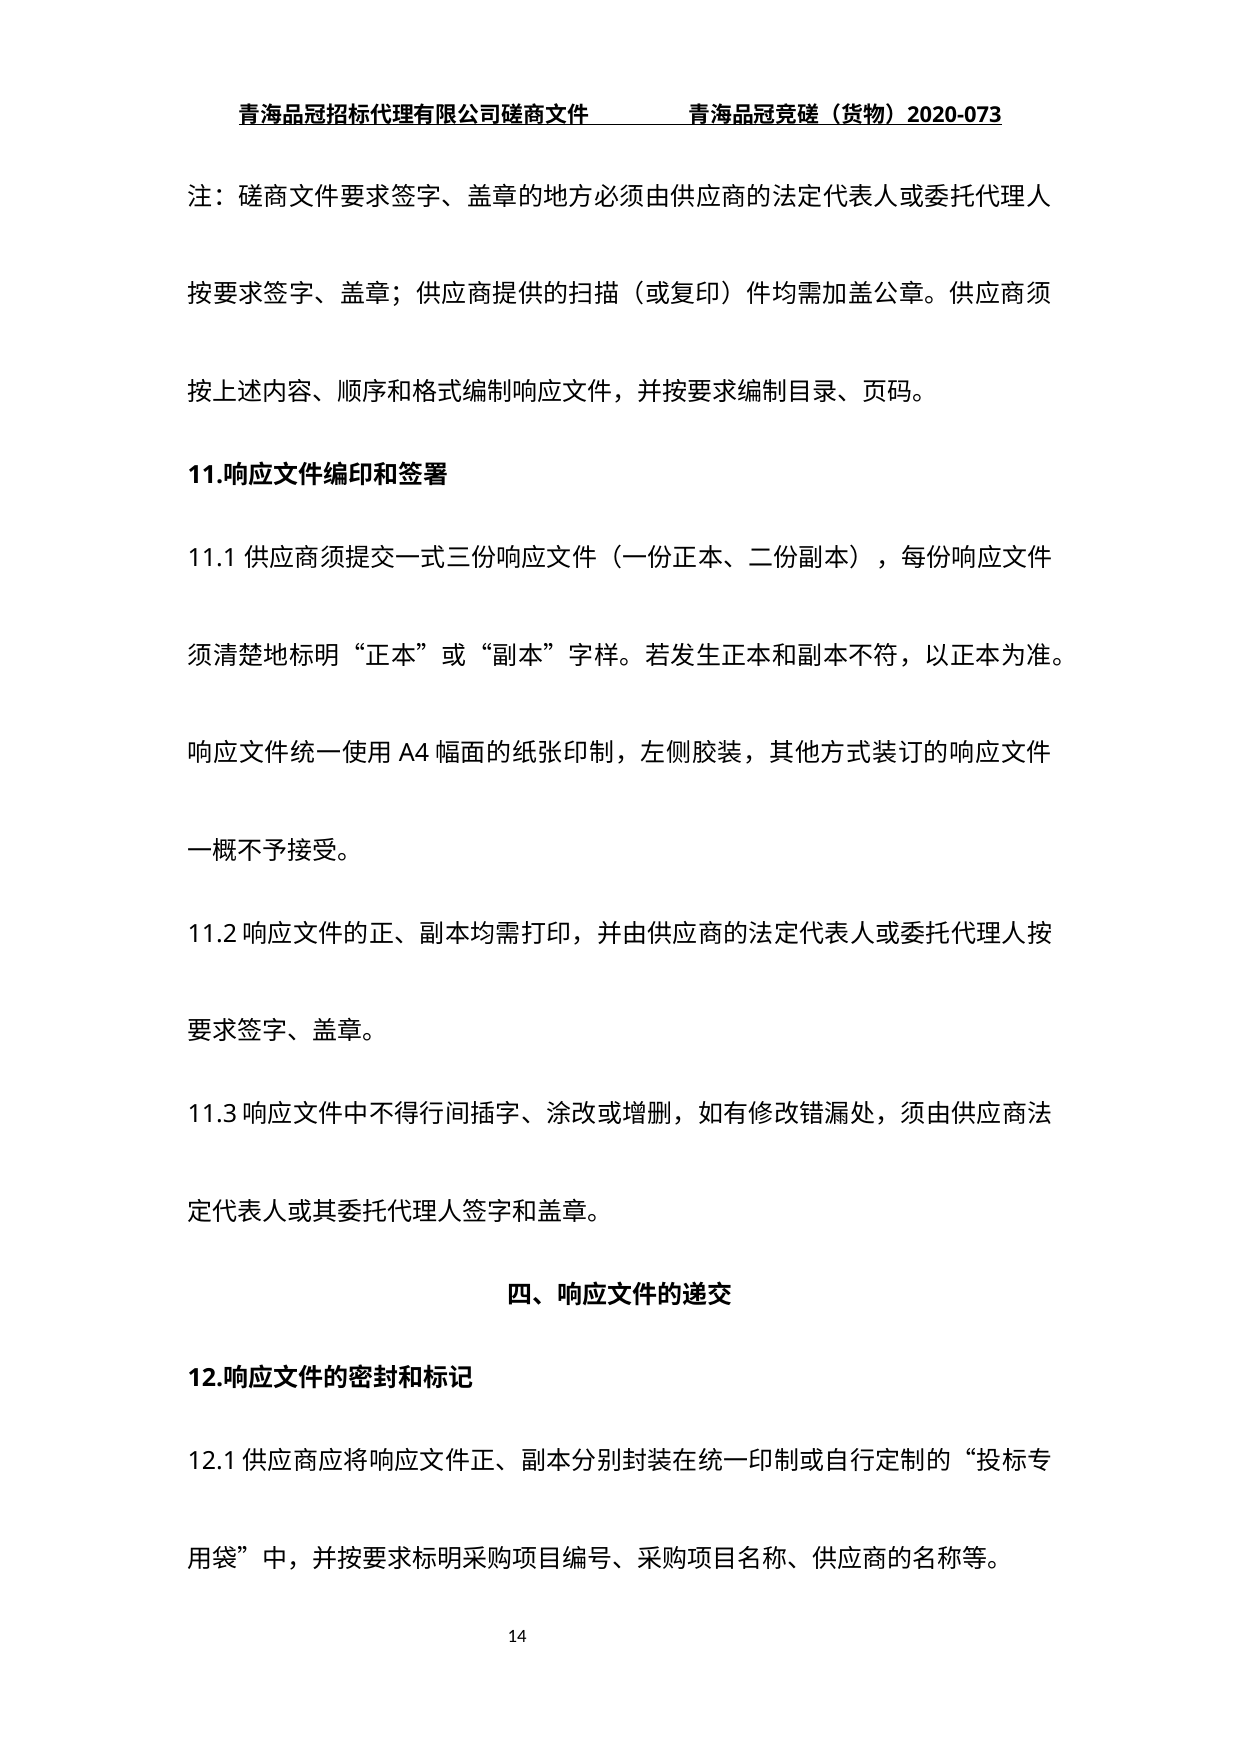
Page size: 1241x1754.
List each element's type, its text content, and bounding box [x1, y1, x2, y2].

text 11.1 供应商须提交一式三份响应文件（一份正本、二份副本），每份响应文件须清楚地标明“正本”或“副本”字样。若发生正本和副本不符，以正本为准。响应文件统一使用A4幅面的纸张印制，左侧胶装，其他方式装订的响应文件一概不予接受。 [187, 523, 1053, 881]
text 11.3响应文件中不得行间插字、涂改或增删，如有修改错漏处，须由供应商法定代表人或其委托代理人签字和盖章。 [187, 1079, 1053, 1242]
text 四、响应文件的递交 [187, 1260, 1053, 1325]
text 11.响应文件编印和签署 [187, 440, 1053, 505]
text 注：磋商文件要求签字、盖章的地方必须由供应商的法定代表人或委托代理人按要求签字、盖章；供应商提供的扫描（或复印）件均需加盖公章。供应商须按上述内容、顺序和格式编制响应文件，并按要求编制目录、页码。 [187, 162, 1053, 422]
text 12.1供应商应将响应文件正、副本分别封装在统一印制或自行定制的“投标专用袋”中，并按要求标明采购项目编号、采购项目名称、供应商的名称等。 [187, 1426, 1053, 1589]
text 11.2响应文件的正、副本均需打印，并由供应商的法定代表人或委托代理人按要求签字、盖章。 [187, 899, 1053, 1061]
text 12.响应文件的密封和标记 [187, 1343, 1053, 1408]
